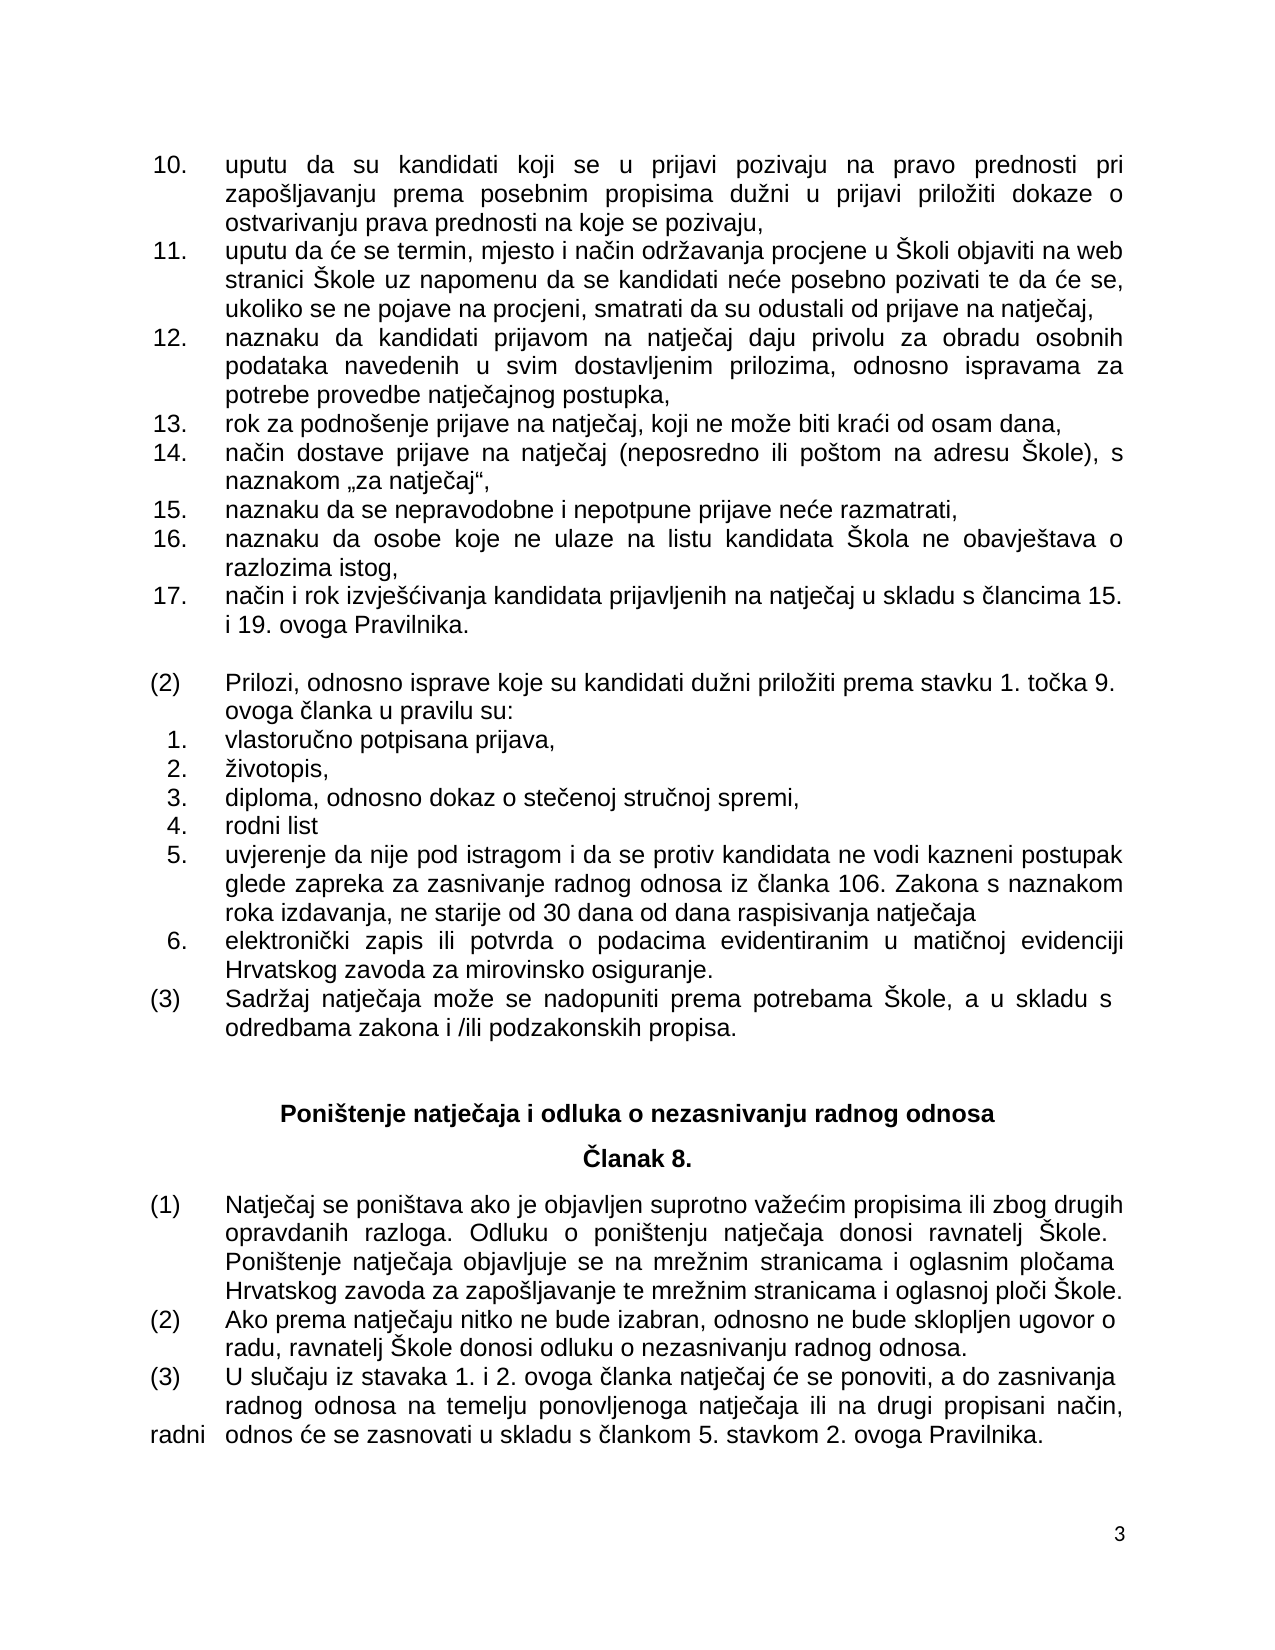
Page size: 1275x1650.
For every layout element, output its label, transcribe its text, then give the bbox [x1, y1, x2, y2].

text (2) Prilozi, odnosno isprave koje su kandidati dužni priložiti prema stavku 1. točka 9. ovoga članka u pravilu su: [150, 667, 1125, 725]
list vlastoručno potpisana prijava, [187, 725, 1125, 754]
list naznaku da se nepravodobne i nepotpune prijave neće razmatrati, [187, 495, 1125, 524]
list način dostave prijave na natječaj (neposredno ili poštom na adresu Škole), s naznakom „za natječaj“, [187, 437, 1125, 495]
text Poništenje natječaja i odluka o nezasnivanju radnog odnosa [150, 1099, 1125, 1127]
list naznaku da osobe koje ne ulaze na listu kandidata Škola ne obavještava o razlozima istog, [187, 524, 1125, 581]
text (1) Natječaj se poništava ako je objavljen suprotno važećim propisima ili zbog drugih opravdanih razloga. Odluku o poništenju natječaja donosi ravnatelj Škole. Poništenje natječaja objavljuje se na mrežnim stranicama i oglasnim pločama Hrvatskog zavoda za zapošljavanje te mrežnim stranicama i oglasnoj ploči Škole. [150, 1189, 1125, 1304]
text (2) Ako prema natječaju nitko ne bude izabran, odnosno ne bude sklopljen ugovor o radu, ravnatelj Škole donosi odluku o nezasnivanju radnog odnosa. [150, 1304, 1125, 1362]
list uputu da će se termin, mjesto i način održavanja procjene u Školi objaviti na web stranici Škole uz napomenu da se kandidati neće posebno pozivati te da će se, ukoliko se ne pojave na procjeni, smatrati da su odustali od prijave na natječaj, [187, 236, 1125, 322]
list uputu da su kandidati koji se u prijavi pozivaju na pravo prednosti pri zapošljavanju prema posebnim propisima dužni u prijavi priložiti dokaze o ostvarivanju prava prednosti na koje se pozivaju, [187, 150, 1125, 236]
list način i rok izvješćivanja kandidata prijavljenih na natječaj u skladu s člancima 15. i 19. ovoga Pravilnika. [187, 581, 1125, 639]
list rodni list [187, 811, 1125, 840]
list naznaku da kandidati prijavom na natječaj daju privolu za obradu osobnih podataka navedenih u svim dostavljenim prilozima, odnosno ispravama za potrebe provedbe natječajnog postupka, [187, 322, 1125, 409]
list elektronički zapis ili potvrda o podacima evidentiranim u matičnoj evidenciji Hrvatskog zavoda za mirovinsko osiguranje. [187, 926, 1125, 984]
list životopis, [187, 754, 1125, 782]
text (3) U slučaju iz stavaka 1. i 2. ovoga članka natječaj će se ponoviti, a do zasnivanja radnog odnosa na temelju ponovljenoga natječaja ili na drugi propisani način, radni odnos će se zasnovati u skladu s člankom 5. stavkom 2. ovoga Pravilnika. [150, 1362, 1125, 1448]
list uvjerenje da nije pod istragom i da se protiv kandidata ne vodi kazneni postupak glede zapreka za zasnivanje radnog odnosa iz članka 106. Zakona s naznakom roka izdavanja, ne starije od 30 dana od dana raspisivanja natječaja [187, 840, 1125, 926]
text (3) Sadržaj natječaja može se nadopuniti prema potrebama Škole, a u skladu s odredbama zakona i /ili podzakonskih propisa. [150, 984, 1125, 1041]
list diploma, odnosno dokaz o stečenoj stručnoj spremi, [187, 782, 1125, 811]
text Članak 8. [150, 1144, 1125, 1173]
list rok za podnošenje prijave na natječaj, koji ne može biti kraći od osam dana, [187, 409, 1125, 437]
